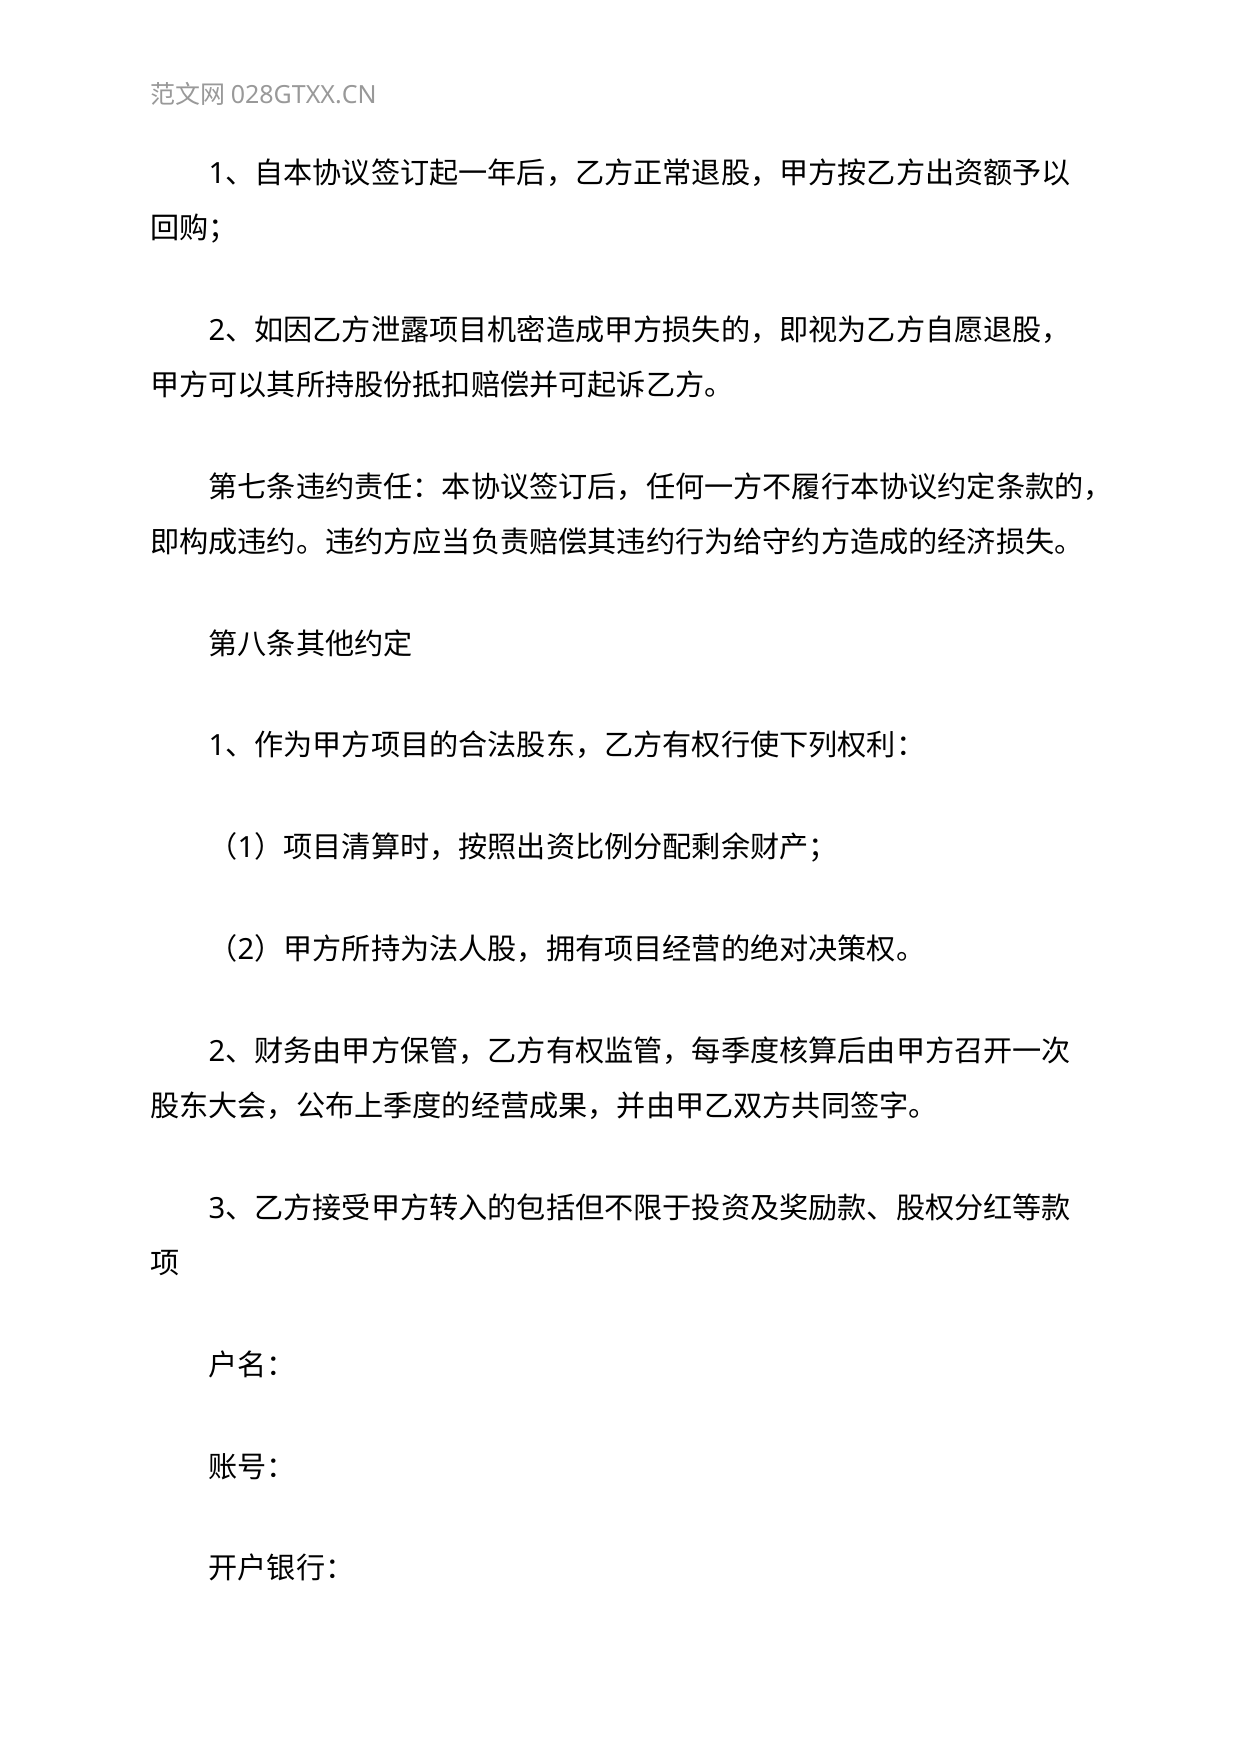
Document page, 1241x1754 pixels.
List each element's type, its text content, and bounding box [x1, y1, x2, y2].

text 2、如因乙方泄露项目机密造成甲方损失的，即视为乙方自愿退股，甲方可以其所持股份抵扣赔偿并可起诉乙方。 [150, 307, 1090, 404]
text 2、财务由甲方保管，乙方有权监管，每季度核算后由甲方召开一次股东大会，公布上季度的经营成果，并由甲乙双方共同签字。 [150, 1028, 1090, 1125]
text 第八条其他约定 [150, 620, 1090, 662]
text 开户银行： [150, 1545, 1090, 1587]
text 3、乙方接受甲方转入的包括但不限于投资及奖励款、股权分红等款项 [150, 1185, 1090, 1282]
text 1、作为甲方项目的合法股东，乙方有权行使下列权利： [150, 722, 1090, 764]
text 户名： [150, 1341, 1090, 1384]
text （1）项目清算时，按照出资比例分配剩余财产； [150, 824, 1090, 866]
text 账号： [150, 1443, 1090, 1486]
text 1、自本协议签订起一年后，乙方正常退股，甲方按乙方出资额予以回购； [150, 150, 1090, 247]
text 第七条违约责任：本协议签订后，任何一方不履行本协议约定条款的，即构成违约。违约方应当负责赔偿其违约行为给守约方造成的经济损失。 [150, 463, 1090, 561]
text （2）甲方所持为法人股，拥有项目经营的绝对决策权。 [150, 926, 1090, 968]
